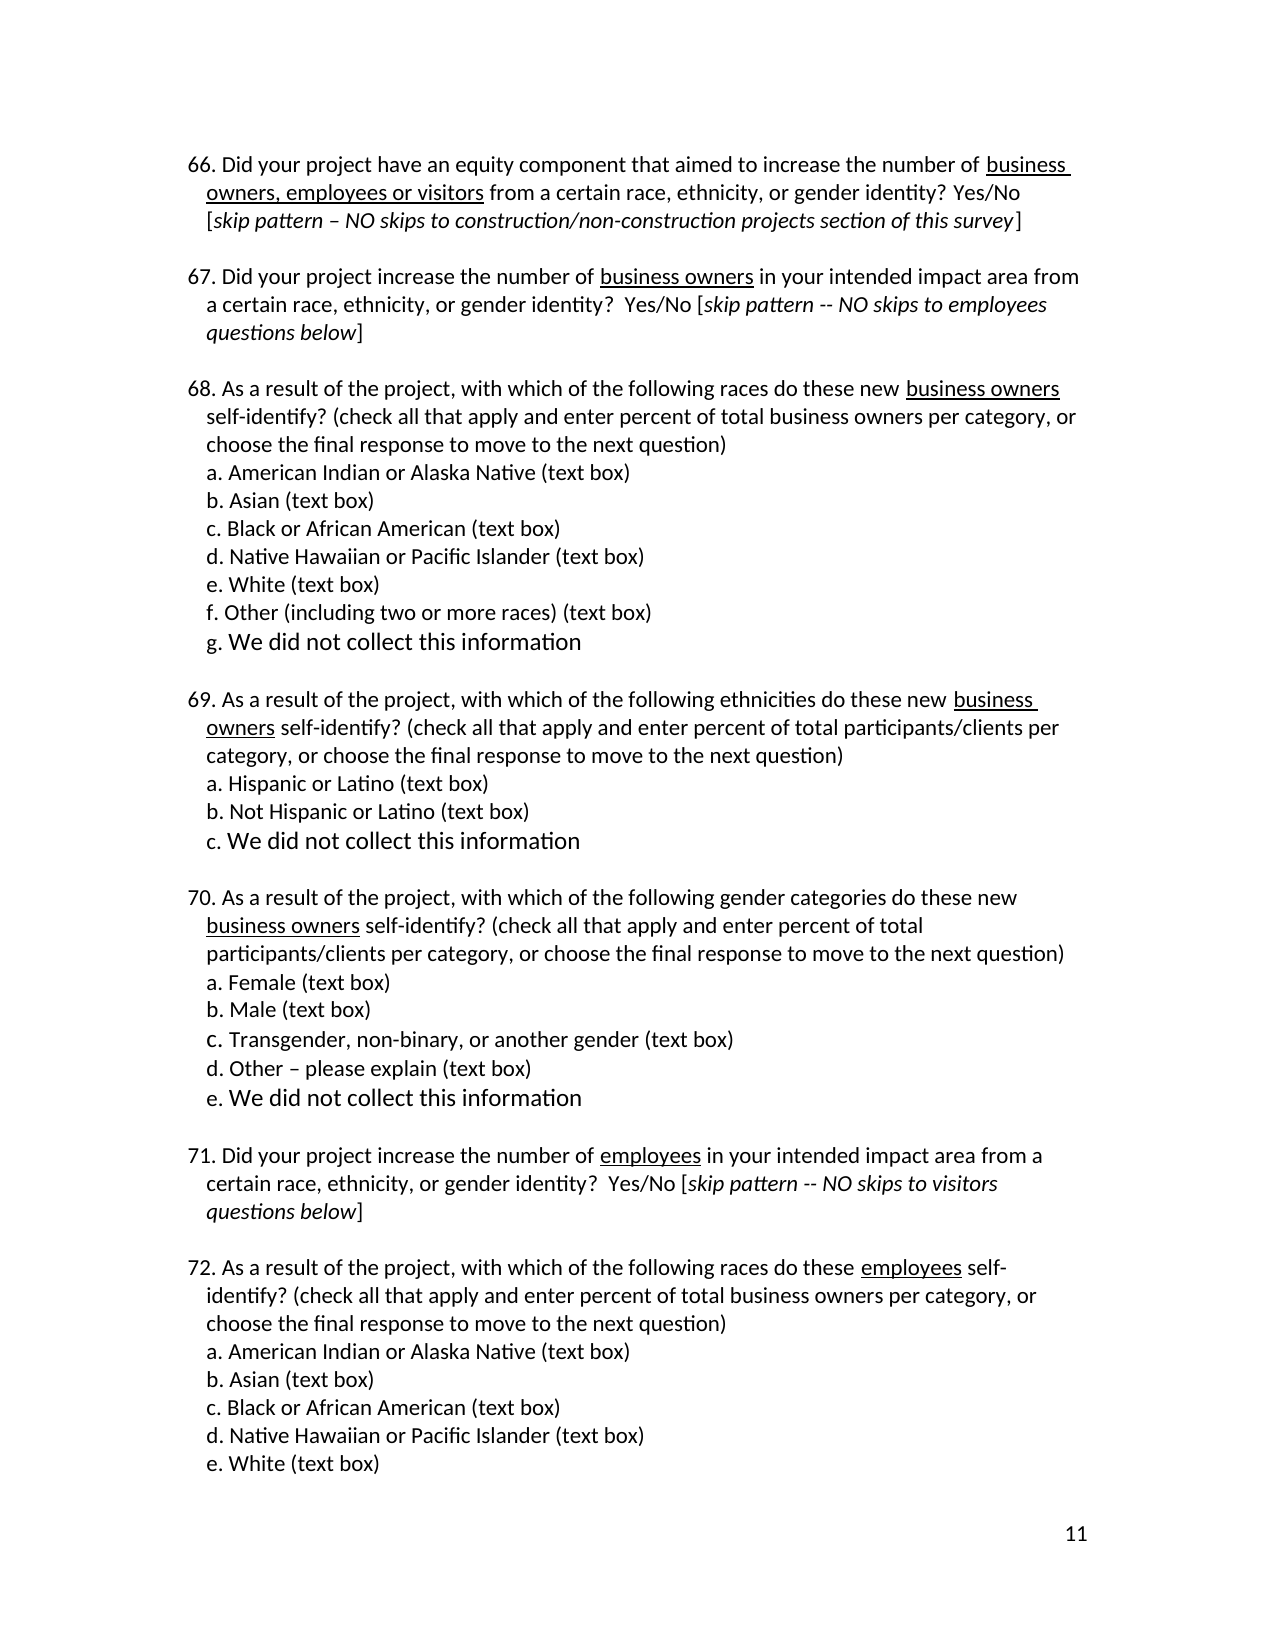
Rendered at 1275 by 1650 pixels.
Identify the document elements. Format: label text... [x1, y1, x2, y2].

text f. Other (including two or more races) (text box) [187, 598, 1087, 626]
text a. American Indian or Alaska Native (text box) [187, 1337, 1087, 1365]
text b. Not Hispanic or Latino (text box) [187, 797, 1087, 825]
text c. Black or African American (text box) [187, 1393, 1087, 1421]
text c. We did not collect this information [187, 825, 1087, 856]
text 68. As a result of the project, with which of the following races do these new business owners self-identify? (check all that apply and enter percent of total business owners per category, or choose the final response to move to the next question) [187, 374, 1087, 458]
text 67. Did your project increase the number of business owners in your intended impact area from a certain race, ethnicity, or gender identity? Yes/No [skip pattern -- NO skips to employees questions below] [187, 262, 1087, 346]
text d. Native Hawaiian or Pacific Islander (text box) [187, 1421, 1087, 1449]
text g. We did not collect this information [187, 626, 1087, 657]
text 66. Did your project have an equity component that aimed to increase the number of business owners, employees or visitors from a certain race, ethnicity, or gender identity? Yes/No [187, 150, 1087, 206]
text 71. Did your project increase the number of employees in your intended impact area from a certain race, ethnicity, or gender identity? Yes/No [skip pattern -- NO skips to visitors questions below] [187, 1141, 1087, 1225]
text b. Asian (text box) [187, 1365, 1087, 1393]
text b. Male (text box) [187, 996, 1087, 1024]
text 69. As a result of the project, with which of the following ethnicities do these new business owners self-identify? (check all that apply and enter percent of total participants/clients per category, or choose the final response to move to the next question) [187, 685, 1087, 769]
text e. We did not collect this information [187, 1082, 1087, 1113]
text c. Black or African American (text box) [187, 514, 1087, 542]
text a. Female (text box) [187, 968, 1087, 996]
text d. Native Hawaiian or Pacific Islander (text box) [187, 542, 1087, 570]
text c. Transgender, non-binary, or another gender (text box) [187, 1024, 1087, 1054]
text 70. As a result of the project, with which of the following gender categories do these new business owners self-identify? (check all that apply and enter percent of total participants/clients per category, or choose the final response to move to the next question) [187, 883, 1087, 968]
text d. Other – please explain (text box) [187, 1054, 1087, 1082]
text a. American Indian or Alaska Native (text box) [187, 458, 1087, 486]
text a. Hispanic or Latino (text box) [187, 769, 1087, 797]
text 72. As a result of the project, with which of the following races do these employees self-identify? (check all that apply and enter percent of total business owners per category, or choose the final response to move to the next question) [187, 1253, 1087, 1337]
text e. White (text box) [187, 570, 1087, 598]
text b. Asian (text box) [187, 486, 1087, 514]
text [skip pattern – NO skips to construction/non-construction projects section of this survey] [206, 206, 1087, 234]
text e. White (text box) [187, 1449, 1087, 1477]
